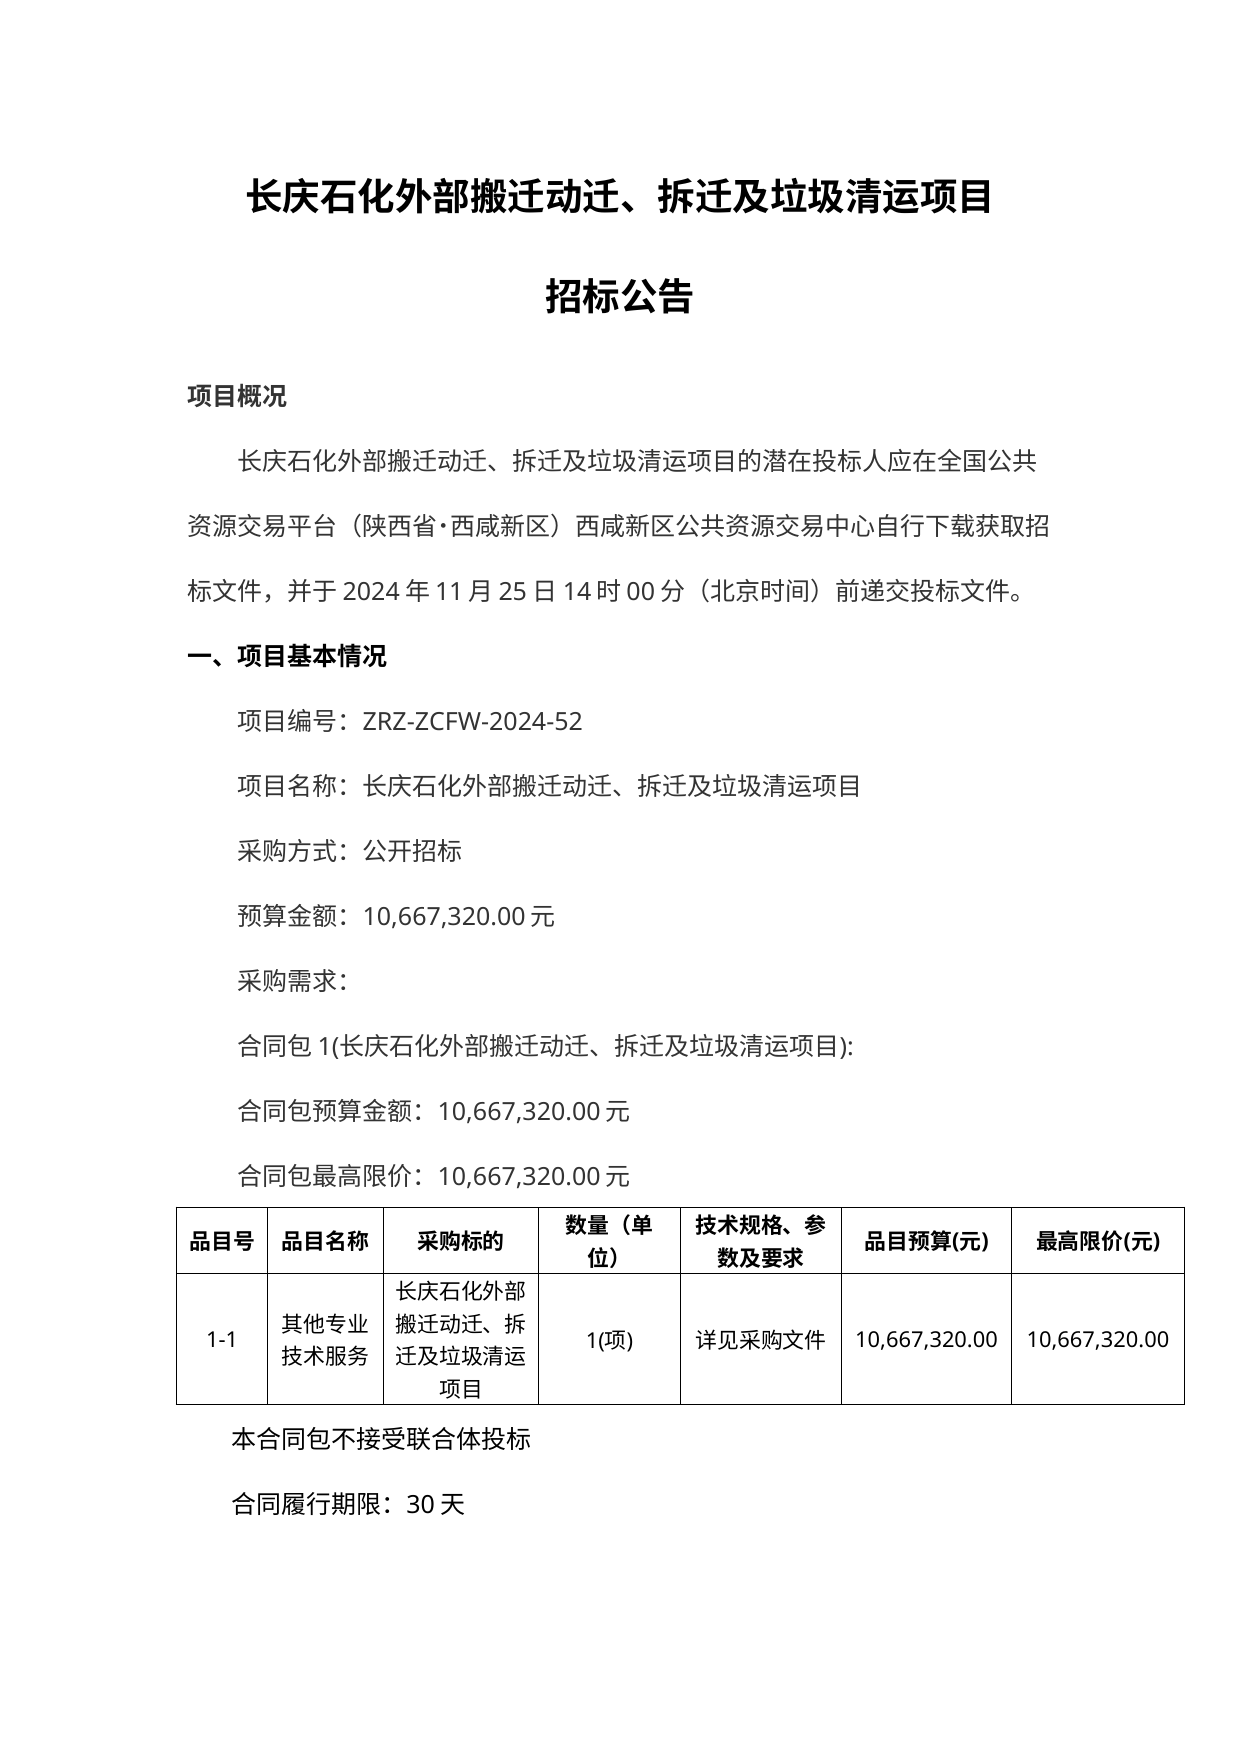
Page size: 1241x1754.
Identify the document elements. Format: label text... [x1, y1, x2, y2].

text 合同包1(长庆石化外部搬迁动迁、拆迁及垃圾清运项目): [187, 1012, 1053, 1077]
table_cell 1-1 [177, 1274, 267, 1404]
table_header 品目预算(元) [842, 1208, 1011, 1273]
text 合同履行期限：30天 [187, 1470, 1053, 1535]
text 预算金额：10,667,320.00元 [187, 882, 1053, 947]
table_cell 其他专业技术服务 [268, 1274, 383, 1404]
table_cell 1(项) [539, 1274, 680, 1404]
text 一、项目基本情况 [187, 622, 1053, 687]
text 项目名称：长庆石化外部搬迁动迁、拆迁及垃圾清运项目 [187, 752, 1053, 817]
text 长庆石化外部搬迁动迁、拆迁及垃圾清运项目的潜在投标人应在全国公共资源交易平台（陕西省˙西咸新区）西咸新区公共资源交易中心自行下载获取招标文件，并于2024年11月25日 14时00分（北京时间）前递交投标文件。 [187, 427, 1053, 622]
table_header 技术规格、参数及要求 [681, 1208, 841, 1273]
table_cell 长庆石化外部搬迁动迁、拆迁及垃圾清运项目 [384, 1274, 538, 1404]
table_header 最高限价(元) [1012, 1208, 1184, 1273]
text 项目编号：ZRZ-ZCFW-2024-52 [187, 687, 1053, 752]
text 采购方式：公开招标 [187, 817, 1053, 882]
subtitle 长庆石化外部搬迁动迁、拆迁及垃圾清运项目 [187, 162, 1053, 227]
table_header 品目名称 [268, 1208, 383, 1273]
text 采购需求： [187, 947, 1053, 1012]
table_cell 10,667,320.00 [842, 1274, 1011, 1404]
text 合同包预算金额：10,667,320.00元 [187, 1077, 1053, 1142]
text 合同包最高限价：10,667,320.00元 [187, 1142, 1053, 1207]
table_header 数量（单位） [539, 1208, 680, 1273]
text 项目概况 [187, 362, 1053, 427]
text 本合同包不接受联合体投标 [187, 1405, 1053, 1470]
table_cell 详见采购文件 [681, 1274, 841, 1404]
table_cell 10,667,320.00 [1012, 1274, 1184, 1404]
subtitle 招标公告 [187, 262, 1053, 327]
table_header 采购标的 [384, 1208, 538, 1273]
table_header 品目号 [177, 1208, 267, 1273]
